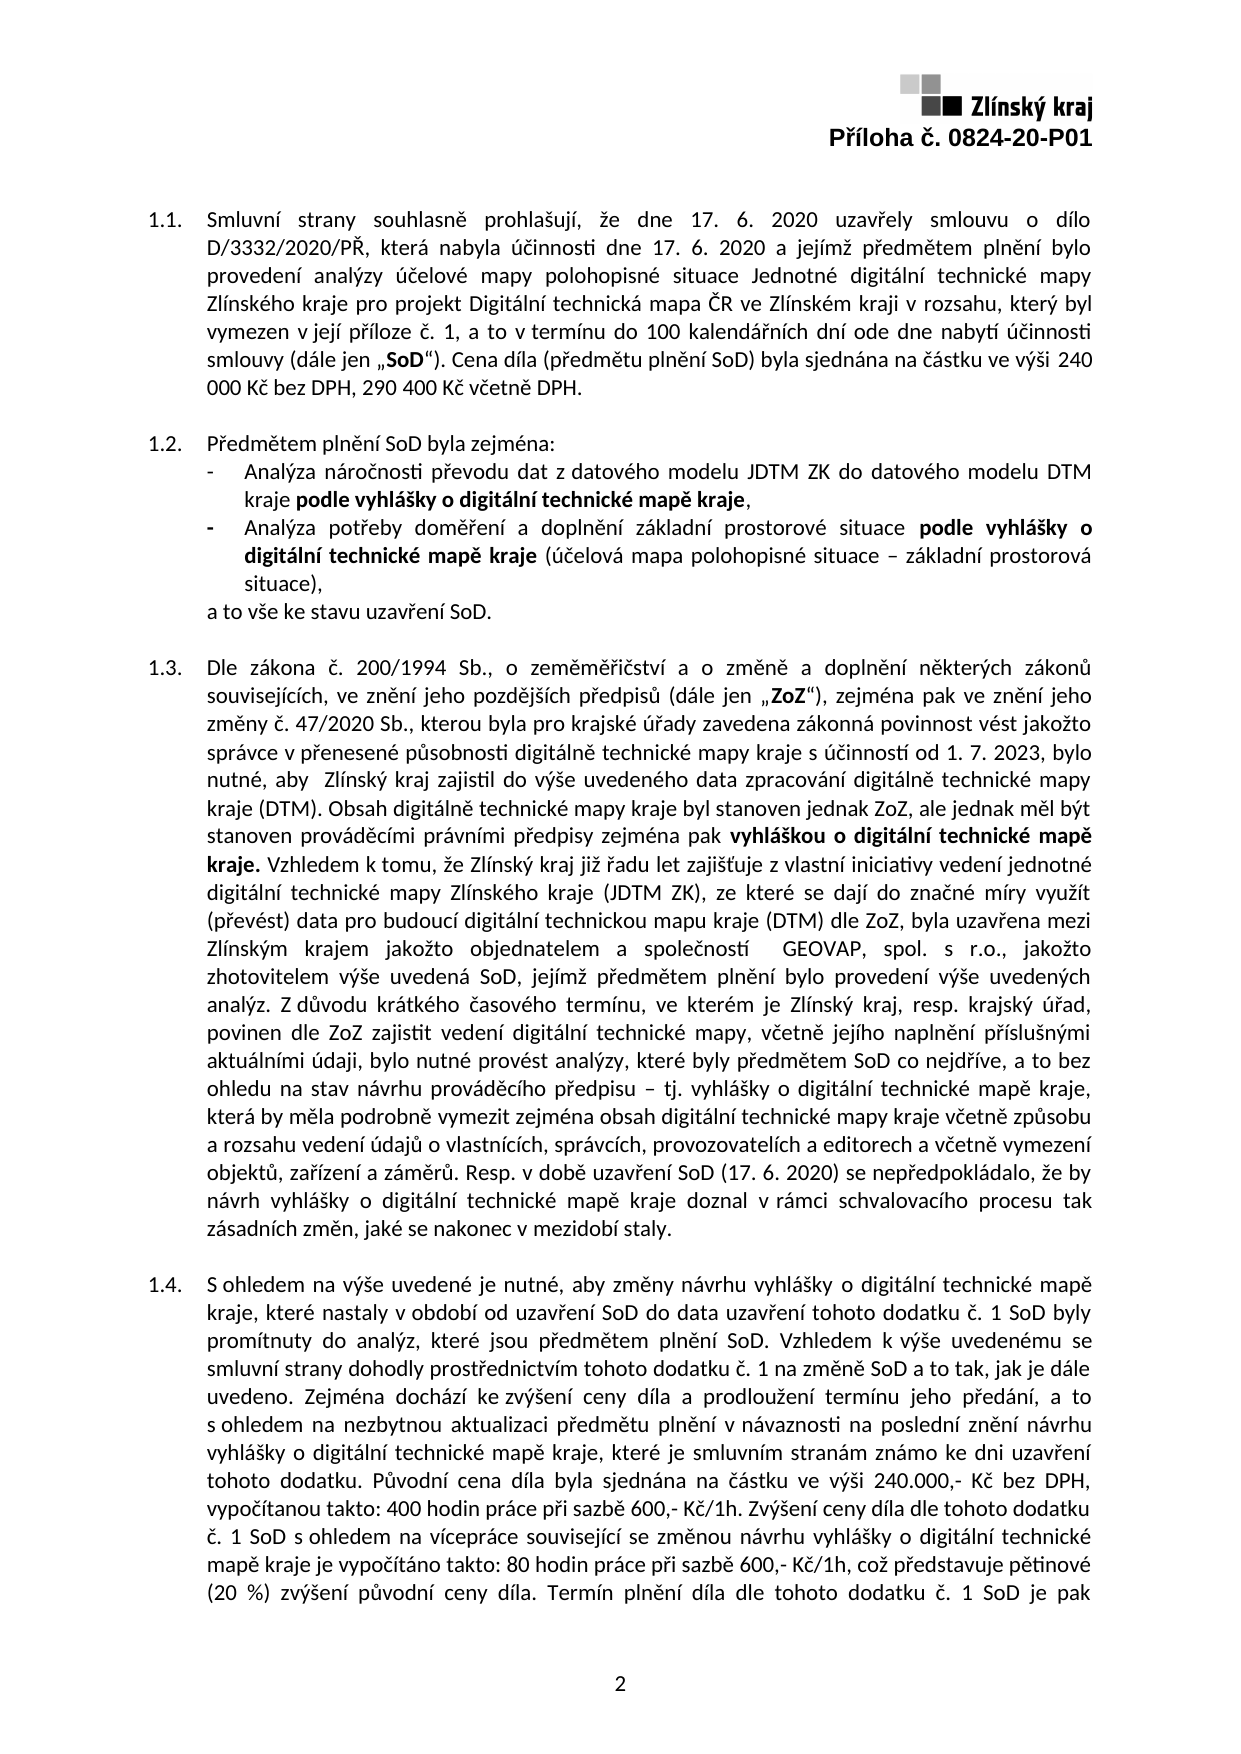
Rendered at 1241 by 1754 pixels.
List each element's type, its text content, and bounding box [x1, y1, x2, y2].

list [148, 1270, 1093, 1606]
list Smluvní strany souhlasně prohlašují, že dne 17. 6. 2020 uzavřely smlouvu o dílo D/3332/2020/PŘ, která nabyla účinnosti dne 17. 6. 2020 a jejímž předmětem plnění bylo provedení analýzy účelové mapy polohopisné situace Jednotné digitální technické mapy Zlínského kraje pro projekt Digitální technická mapa ČR ve Zlínském kraji v rozsahu, který byl vymezen v její příloze č. 1, a to v termínu do 100 kalendářních dní ode dne nabytí účinnosti smlouvy (dále jen „SoD“). Cena díla (předmětu plnění SoD) byla sjednána na částku ve výši 240 000 Kč bez DPH, 290 400 Kč včetně DPH. [148, 205, 1093, 401]
list Dle zákona č. 200/1994 Sb., o zeměměřičství a o změně a doplnění některých zákonů souvisejících, ve znění jeho pozdějších předpisů (dále jen „ZoZ“), zejména pak ve znění jeho změny č. 47/2020 Sb., kterou byla pro krajské úřady zavedena zákonná povinnost vést jakožto správce v přenesené působnosti digitálně technické mapy kraje s účinností od 1. 7. 2023, bylo nutné, aby Zlínský kraj zajistil do výše uvedeného data zpracování digitálně technické mapy kraje (DTM). Obsah digitálně technické mapy kraje byl stanoven jednak ZoZ, ale jednak měl být stanoven prováděcími právními předpisy zejména pak vyhláškou o digitální technické mapě kraje. Vzhledem k tomu, že Zlínský kraj již řadu let zajišťuje z vlastní iniciativy vedení jednotné digitální technické mapy Zlínského kraje (JDTM ZK), ze které se dají do značné míry využít (převést) data pro budoucí digitální technickou mapu kraje (DTM) dle ZoZ, byla uzavřena mezi Zlínským krajem jakožto objednatelem a společností GEOVAP, spol. s r.o., jakožto zhotovitelem výše uvedená SoD, jejímž předmětem plnění bylo provedení výše uvedených analýz. Z důvodu krátkého časového termínu, ve kterém je Zlínský kraj, resp. krajský úřad, povinen dle ZoZ zajistit vedení digitální technické mapy, včetně jejího naplnění příslušnými aktuálními údaji, bylo nutné provést analýzy, které byly předmětem SoD co nejdříve, a to bez ohledu na stav návrhu prováděcího předpisu – tj. vyhlášky o digitální technické mapě kraje, která by měla podrobně vymezit zejména obsah digitální technické mapy kraje včetně způsobu a rozsahu vedení údajů o vlastnících, správcích, provozovatelích a editorech a včetně vymezení objektů, zařízení a záměrů. Resp. v době uzavření SoD (17. 6. 2020) se nepředpokládalo, že by návrh vyhlášky o digitální technické mapě kraje doznal v rámci schvalovacího procesu tak zásadních změn, jaké se nakonec v mezidobí staly. [148, 653, 1093, 1242]
list Předmětem plnění SoD byla zejména: [148, 429, 1093, 457]
text a to vše ke stavu uzavření SoD. [207, 597, 1093, 626]
picture [899, 73, 1093, 124]
list Analýza náročnosti převodu dat z datového modelu JDTM ZK do datového modelu DTM kraje podle vyhlášky o digitální technické mapě kraje, [207, 457, 1093, 513]
list Analýza potřeby doměření a doplnění základní prostorové situace podle vyhlášky o digitální technické mapě kraje (účelová mapa polohopisné situace – základní prostorová situace), [207, 513, 1093, 597]
